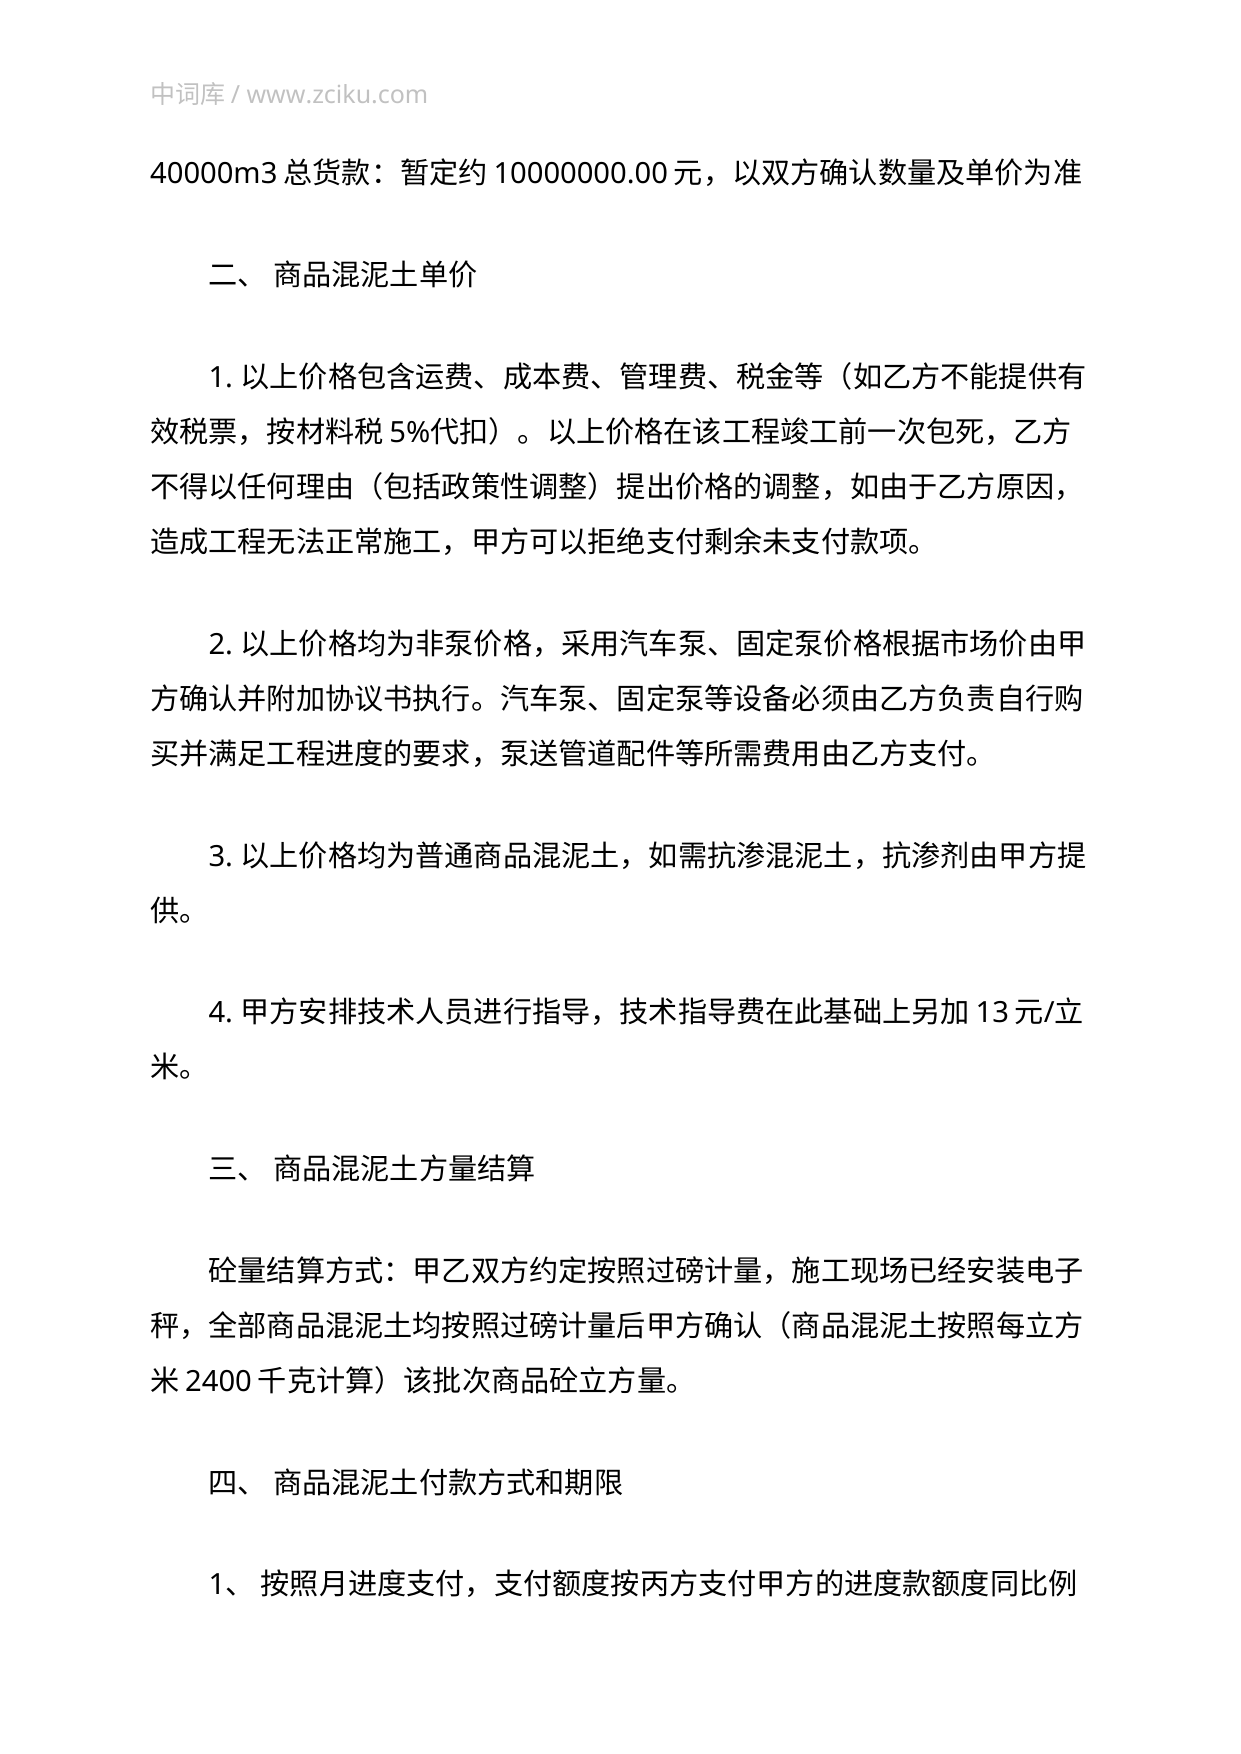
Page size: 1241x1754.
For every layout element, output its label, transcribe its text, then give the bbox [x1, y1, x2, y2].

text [150, 1561, 1090, 1603]
text 3. 以上价格均为普通商品混泥土，如需抗渗混泥土，抗渗剂由甲方提供。 [150, 832, 1090, 929]
text 4. 甲方安排技术人员进行指导，技术指导费在此基础上另加13元/立米。 [150, 989, 1090, 1086]
text 砼量结算方式：甲乙双方约定按照过磅计量，施工现场已经安装电子秤，全部商品混泥土均按照过磅计量后甲方确认（商品混泥土按照每立方米2400千克计算）该批次商品砼立方量。 [150, 1247, 1090, 1399]
text 二、 商品混泥土单价 [150, 252, 1090, 294]
text 三、 商品混泥土方量结算 [150, 1146, 1090, 1188]
text 1. 以上价格包含运费、成本费、管理费、税金等（如乙方不能提供有效税票，按材料税5%代扣）。以上价格在该工程竣工前一次包死，乙方不得以任何理由（包括政策性调整）提出价格的调整，如由于乙方原因，造成工程无法正常施工，甲方可以拒绝支付剩余未支付款项。 [150, 354, 1090, 561]
text 四、 商品混泥土付款方式和期限 [150, 1459, 1090, 1501]
text 2. 以上价格均为非泵价格，采用汽车泵、固定泵价格根据市场价由甲方确认并附加协议书执行。汽车泵、固定泵等设备必须由乙方负责自行购买并满足工程进度的要求，泵送管道配件等所需费用由乙方支付。 [150, 620, 1090, 773]
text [150, 150, 1090, 192]
